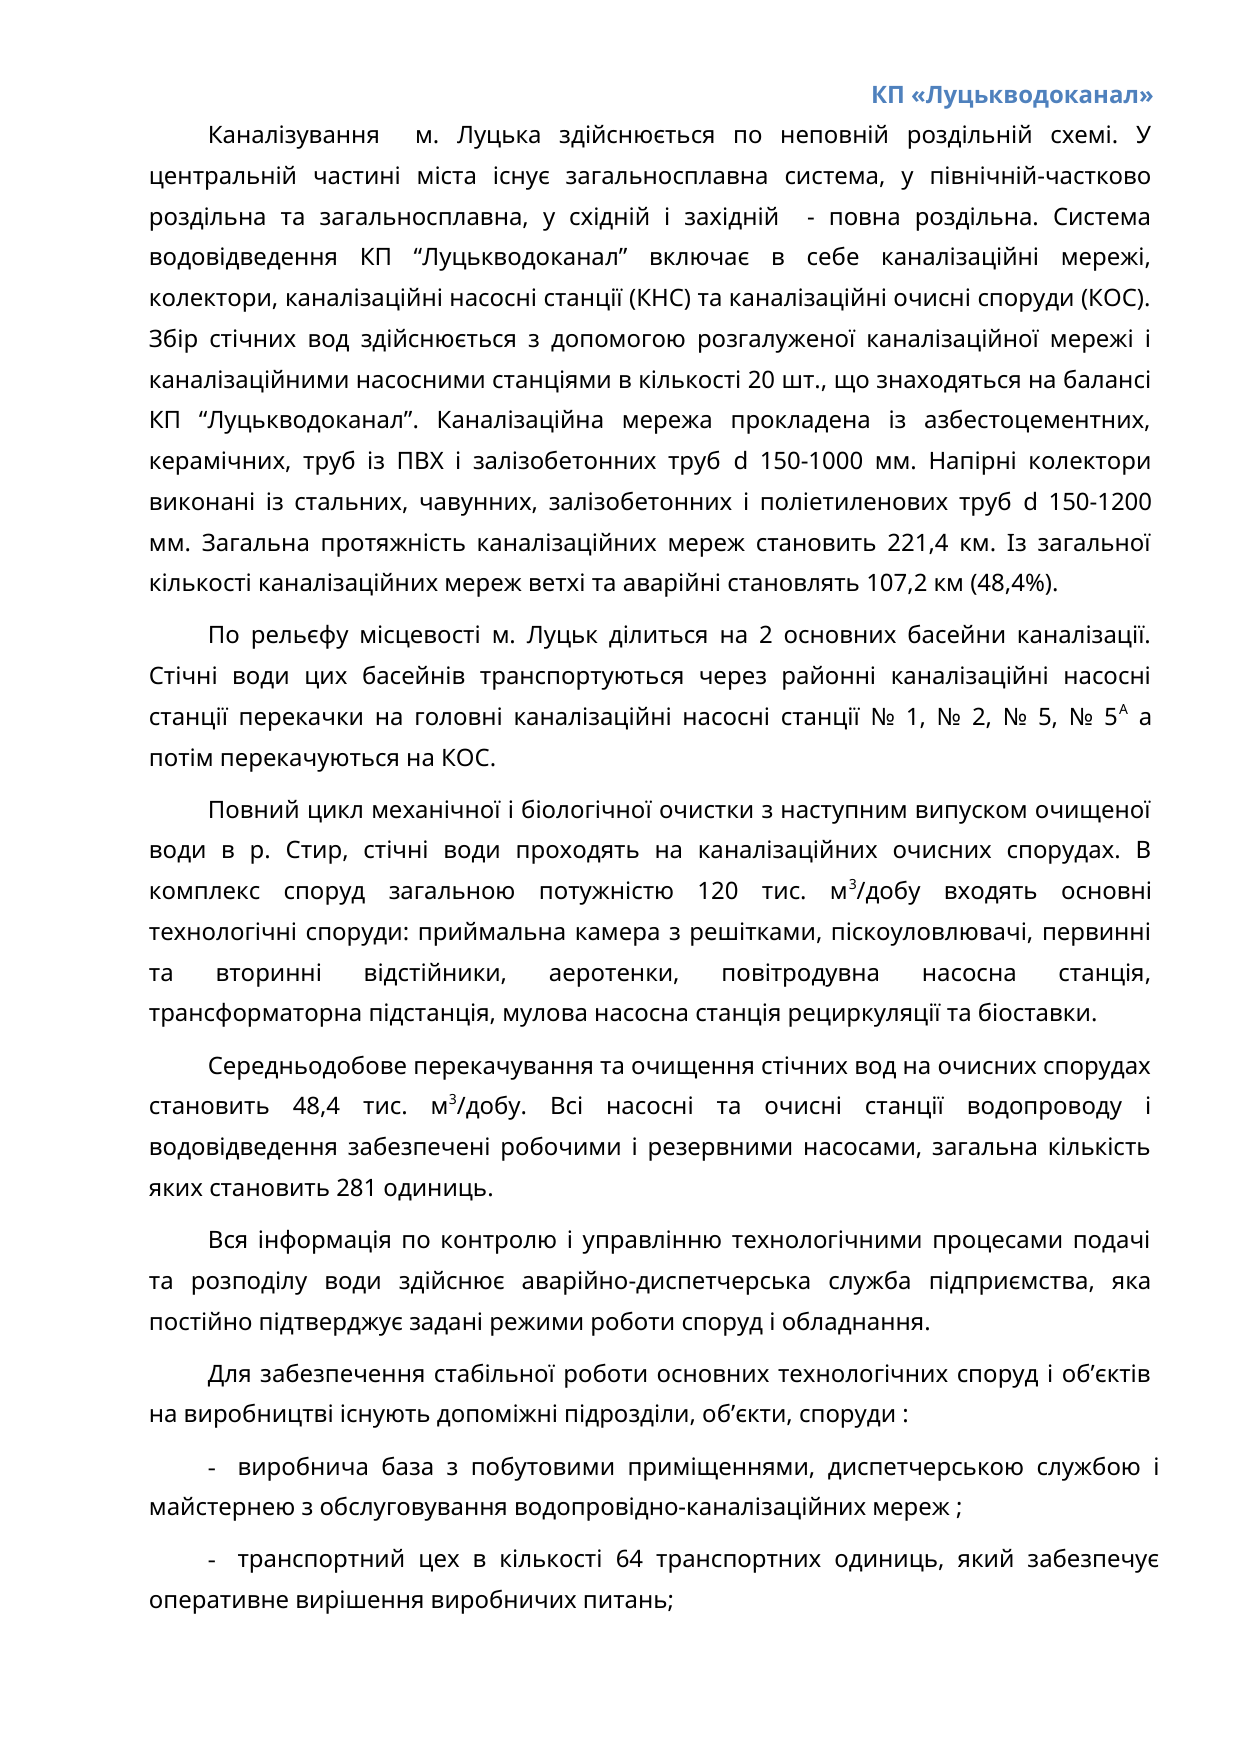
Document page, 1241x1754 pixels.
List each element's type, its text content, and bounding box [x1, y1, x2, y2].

list транспортний цех в кількості 64 транспортних одиниць, який забезпечує оперативне вирішення виробничих питань; [149, 1542, 1161, 1616]
text Для забезпечення стабільної роботи основних технологічних споруд і об’єктів на виробництві існують допоміжні підрозділи, об’єкти, споруди : [149, 1356, 1152, 1430]
text Вся інформація по контролю і управлінню технологічними процесами подачі та розподілу води здійснює аварійно-диспетчерська служба підприємства, яка постійно підтверджує задані режими роботи споруд і обладнання. [149, 1223, 1152, 1337]
text Середньодобове перекачування та очищення стічних вод на очисних спорудах становить 48,4 тис. м3/добу. Всі насосні та очисні станції водопроводу і водовідведення забезпечені робочими і резервними насосами, загальна кількість яких становить 281 одиниць. [149, 1048, 1152, 1203]
text Повний цикл механічної і біологічної очистки з наступним випуском очищеної води в р. Стир, стічні води проходять на каналізаційних очисних спорудах. В комплекс споруд загальною потужністю 120 тис. м3/добу входять основні технологічні споруди: приймальна камера з решітками, піскоуловлювачі, первинні та вторинні відстійники, аеротенки, повітродувна насосна станція, трансформаторна підстанція, мулова насосна станція рециркуляції та біоставки. [149, 793, 1152, 1029]
text По рельєфу місцевості м. Луцьк ділиться на 2 основних басейни каналізації. Стічні води цих басейнів транспортуються через районні каналізаційні насосні станції перекачки на головні каналізаційні насосні станції № 1, № 2, № 5, № 5А а потім перекачуються на КОС. [149, 618, 1152, 773]
text Каналізування м. Луцька здійснюється по неповній роздільній схемі. У центральній частині міста існує загальносплавна система, у північній-частково роздільна та загальносплавна, у східній і західній - повна роздільна. Система водовідведення КП “Луцькводоканал” включає в себе каналізаційні мережі, колектори, каналізаційні насосні станції (КНС) та каналізаційні очисні споруди (КОС). Збір стічних вод здійснюється з допомогою розгалуженої каналізаційної мережі і каналізаційними насосними станціями в кількості 20 шт., що знаходяться на балансі КП “Луцькводоканал”. Каналізаційна мережа прокладена із азбестоцементних, керамічних, труб із ПВХ і залізобетонних труб d 150-1000 мм. Напірні колектори виконані із стальних, чавунних, залізобетонних і поліетиленових труб d 150-1200 мм. Загальна протяжність каналізаційних мереж становить 221,4 км. Із загальної кількості каналізаційних мереж ветхі та аварійні становлять 107,2 км (48,4%). [149, 118, 1152, 599]
list виробнича база з побутовими приміщеннями, диспетчерською службою і майстернею з обслуговування водопровідно-каналізаційних мереж ; [149, 1449, 1161, 1523]
